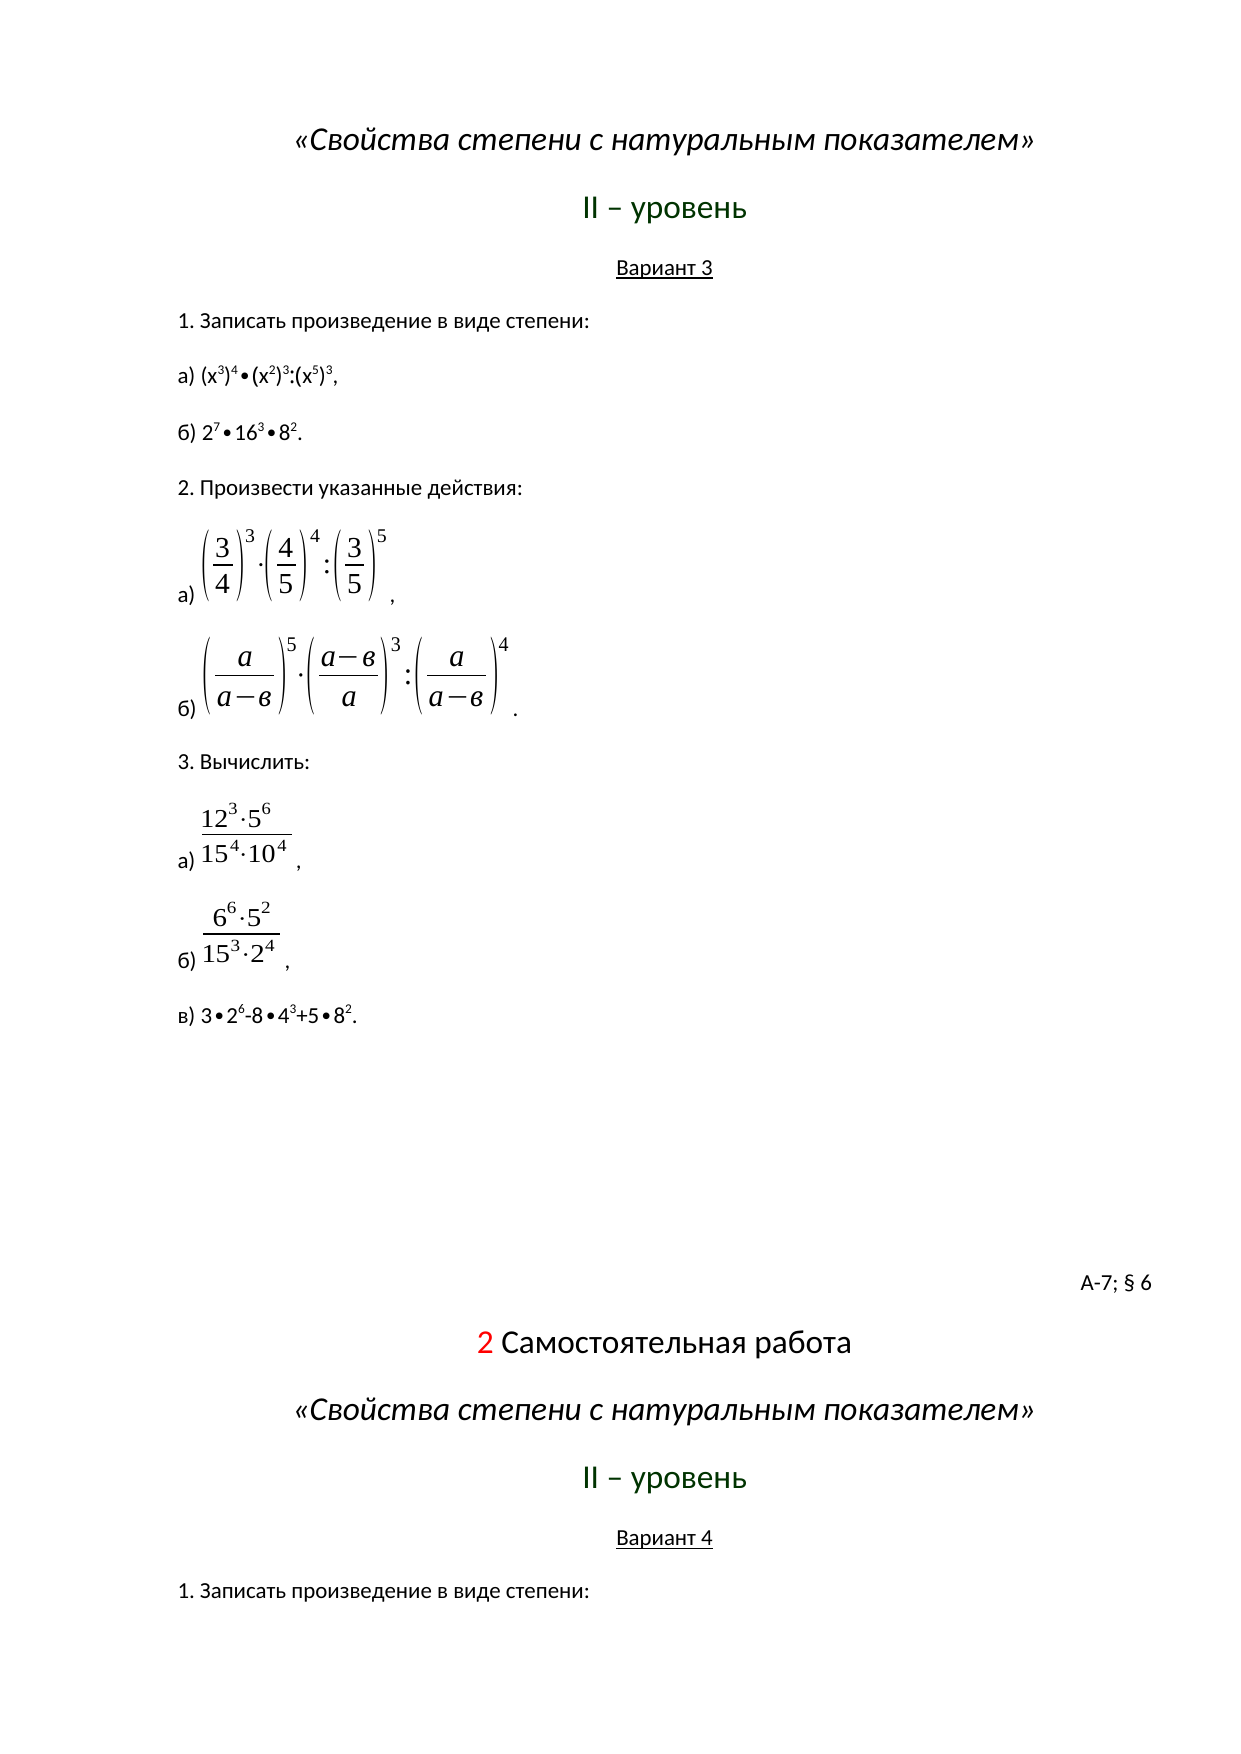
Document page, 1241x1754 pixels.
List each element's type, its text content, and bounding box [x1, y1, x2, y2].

text в) 3∙26-8∙43+5∙82. [177, 999, 1152, 1030]
text Вариант 3 [177, 253, 1152, 281]
text 3. Вычислить: [177, 747, 1152, 775]
text Вариант 4 [177, 1523, 1152, 1551]
text 1. Записать произведение в виде степени: [177, 1576, 1152, 1604]
text а) , [177, 526, 1152, 608]
text «Свойства степени с натуральным показателем» [177, 1388, 1152, 1429]
text а) , [177, 800, 1152, 874]
text II – уровень [177, 1456, 1152, 1497]
text II – уровень [177, 186, 1152, 226]
text 2. Произвести указанные действия: [177, 473, 1152, 501]
text б) , [177, 899, 1152, 974]
text «Свойства степени с натуральным показателем» [177, 118, 1152, 159]
text А-7; § 6 [177, 1268, 1152, 1296]
text б) . [177, 633, 1152, 722]
text а) (х3)4∙(х2)3:(х5)3, [177, 359, 1152, 391]
text 1. Записать произведение в виде степени: [177, 306, 1152, 334]
text б) 27∙163∙82. [177, 416, 1152, 447]
text 2 Самостоятельная работа [177, 1321, 1152, 1361]
